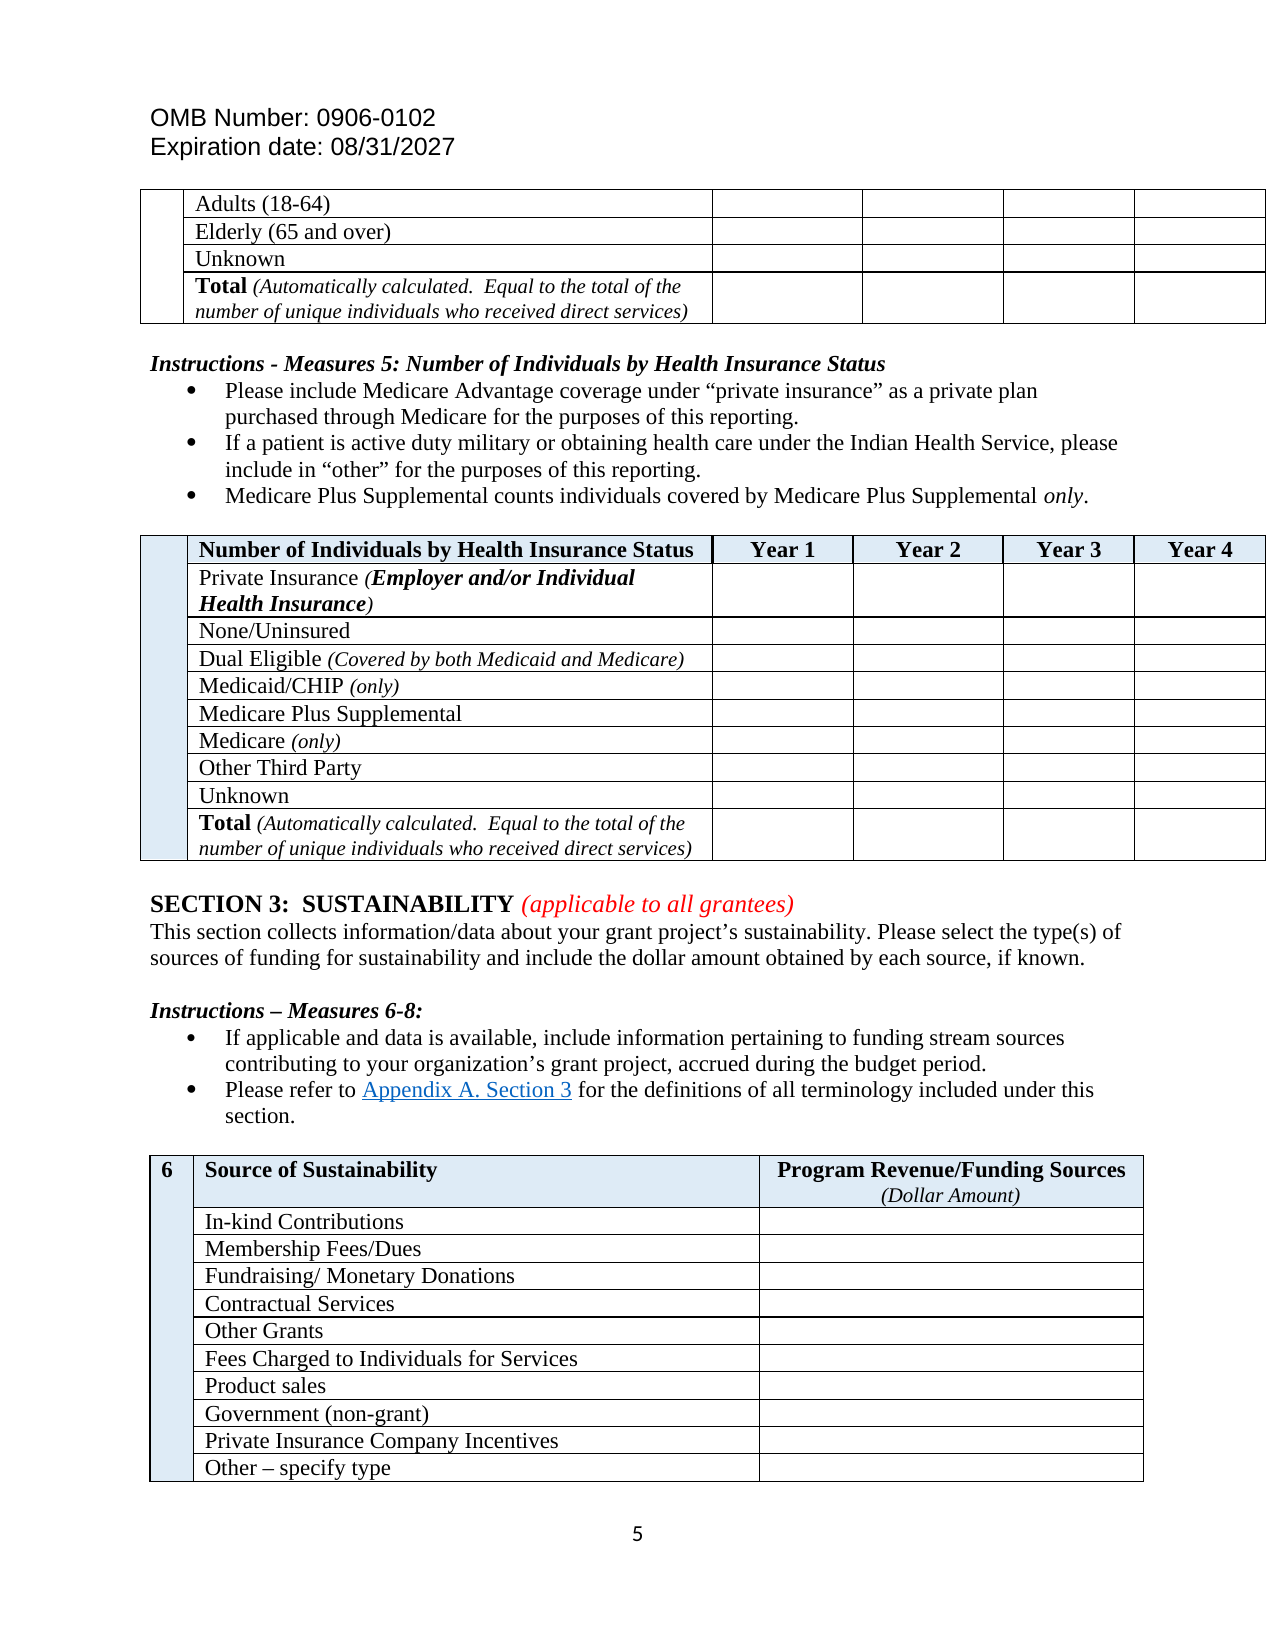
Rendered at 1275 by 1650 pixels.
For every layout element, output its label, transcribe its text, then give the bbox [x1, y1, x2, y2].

table_header 6 [151, 1156, 193, 1481]
table_cell [713, 273, 862, 323]
table_header Source of Sustainability [194, 1156, 759, 1207]
table_cell [1004, 273, 1134, 323]
table_cell None/Uninsured [188, 618, 712, 644]
table_cell [1135, 645, 1265, 671]
table_cell [713, 727, 853, 753]
table_cell [854, 672, 1003, 698]
table_cell [713, 672, 853, 698]
table_cell Elderly (65 and over) [184, 218, 712, 244]
table_cell [1135, 564, 1265, 616]
table_cell [760, 1290, 1143, 1316]
table_cell [760, 1372, 1143, 1398]
table_cell [1135, 754, 1265, 781]
table_cell [1004, 245, 1134, 271]
table_cell Government (non-grant) [194, 1400, 759, 1426]
table_cell [1004, 218, 1134, 244]
table_cell [1135, 190, 1265, 217]
table_cell [1004, 645, 1134, 671]
table_cell [1135, 218, 1265, 244]
table_cell Other – specify type [194, 1454, 759, 1481]
table_cell [863, 273, 1003, 323]
list Please refer to Appendix A. Section 3 for the definitions of all terminology included under this section. [187, 1076, 1125, 1129]
table_cell [713, 564, 853, 616]
table_header Year 2 [854, 536, 1002, 562]
table_cell Unknown [188, 782, 712, 808]
table_cell [1004, 564, 1134, 616]
table_cell Private Insurance (Employer and/or Individual Health Insurance) [188, 564, 712, 616]
table_cell Adults (18-64) [184, 190, 712, 217]
table_cell [760, 1400, 1143, 1426]
table_cell Medicaid/CHIP (only) [188, 672, 712, 698]
table_cell [1004, 618, 1134, 644]
table_cell In-kind Contributions [194, 1208, 759, 1234]
table_header Year 3 [1004, 536, 1133, 562]
table_cell [713, 245, 862, 271]
table_cell [863, 190, 1003, 217]
table_cell [1135, 618, 1265, 644]
table_cell [1135, 273, 1265, 323]
table_cell [854, 645, 1003, 671]
table_cell Unknown [184, 245, 712, 271]
table_cell [863, 245, 1003, 271]
table_cell Other Third Party [188, 754, 712, 781]
table_cell [854, 727, 1003, 753]
table_cell [760, 1235, 1143, 1262]
table_cell [1004, 809, 1134, 859]
list Please include Medicare Advantage coverage under “private insurance” as a private plan purchased through Medicare for the purposes of this reporting. [187, 377, 1125, 429]
table_cell Private Insurance Company Incentives [194, 1427, 759, 1453]
table_cell [760, 1318, 1143, 1344]
table_cell [854, 700, 1003, 726]
table_cell [713, 218, 862, 244]
table_header Program Revenue/Funding Sources (Dollar Amount) [760, 1156, 1143, 1207]
table_cell Membership Fees/Dues [194, 1235, 759, 1262]
table_cell [713, 809, 853, 859]
table_cell [854, 564, 1003, 616]
table_cell [1004, 190, 1134, 217]
table_cell [760, 1345, 1143, 1371]
table_cell [854, 618, 1003, 644]
table_cell Fundraising/ Monetary Donations [194, 1263, 759, 1289]
text Instructions - Measures 5: Number of Individuals by Health Insurance Status [150, 350, 1125, 377]
table_cell [1135, 672, 1265, 698]
table_cell Medicare (only) [188, 727, 712, 753]
table_cell [713, 618, 853, 644]
table_header Year 4 [1135, 536, 1265, 562]
text Instructions – Measures 6-8: [150, 997, 1125, 1023]
table_cell [760, 1263, 1143, 1289]
list If applicable and data is available, include information pertaining to funding stream sources contributing to your organization’s grant project, accrued during the budget period. [187, 1023, 1125, 1076]
table_cell [713, 700, 853, 726]
table_cell [713, 645, 853, 671]
list Medicare Plus Supplemental counts individuals covered by Medicare Plus Supplemental only. [187, 482, 1125, 508]
list If a patient is active duty military or obtaining health care under the Indian Health Service, please include in “other” for the purposes of this reporting. [187, 429, 1125, 482]
table_cell [1135, 700, 1265, 726]
table_cell [1004, 782, 1134, 808]
table_header Year 1 [714, 536, 852, 562]
subtitle SECTION 3: SUSTAINABILITY (applicable to all grantees) [150, 889, 1125, 918]
table_cell [1135, 727, 1265, 753]
table_cell Dual Eligible (Covered by both Medicaid and Medicare) [188, 645, 712, 671]
table_cell [854, 754, 1003, 781]
table_cell Total (Automatically calculated. Equal to the total of the number of unique individuals who received direct services) [188, 809, 712, 859]
table_cell Other Grants [194, 1318, 759, 1344]
table_cell Total (Automatically calculated. Equal to the total of the number of unique individuals who received direct services) [184, 273, 712, 323]
table_cell Contractual Services [194, 1290, 759, 1316]
table_cell [1004, 754, 1134, 781]
table_cell [713, 782, 853, 808]
table_cell [760, 1208, 1143, 1234]
table_cell [1004, 672, 1134, 698]
table_cell [713, 754, 853, 781]
table_cell [713, 190, 862, 217]
table_cell [1135, 782, 1265, 808]
table_cell [760, 1427, 1143, 1453]
table_header [141, 536, 187, 859]
table_cell [863, 218, 1003, 244]
table_cell Fees Charged to Individuals for Services [194, 1345, 759, 1371]
table_cell Product sales [194, 1372, 759, 1398]
text This section collects information/data about your grant project’s sustainability. Please select the type(s) of sources of funding for sustainability and include the dollar amount obtained by each source, if known. [150, 918, 1125, 971]
table_cell [760, 1454, 1143, 1481]
table_cell [1004, 727, 1134, 753]
table_header Number of Individuals by Health Insurance Status [188, 536, 711, 562]
table_cell [854, 809, 1003, 859]
table_cell [854, 782, 1003, 808]
table_cell [1004, 700, 1134, 726]
table_cell [1135, 809, 1265, 859]
table_cell [1135, 245, 1265, 271]
table_cell Medicare Plus Supplemental [188, 700, 712, 726]
